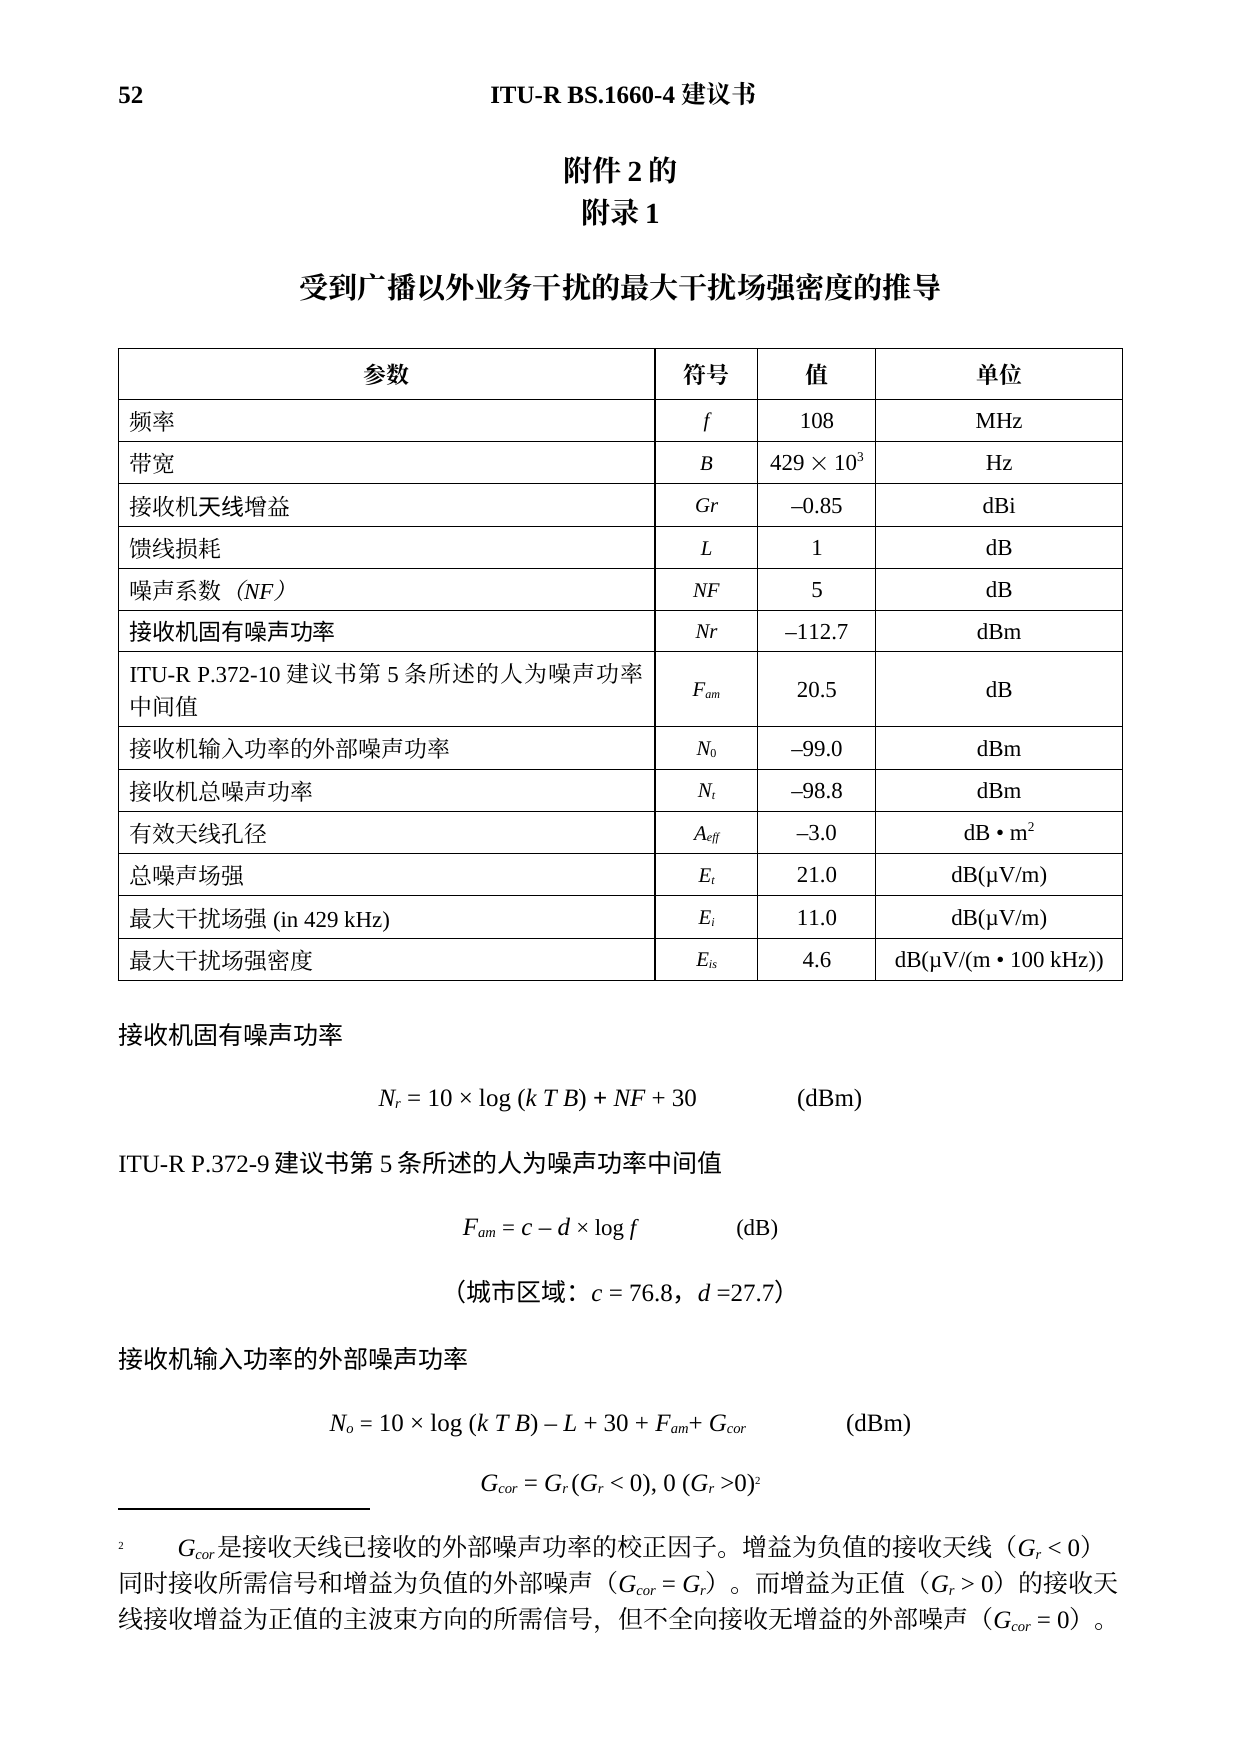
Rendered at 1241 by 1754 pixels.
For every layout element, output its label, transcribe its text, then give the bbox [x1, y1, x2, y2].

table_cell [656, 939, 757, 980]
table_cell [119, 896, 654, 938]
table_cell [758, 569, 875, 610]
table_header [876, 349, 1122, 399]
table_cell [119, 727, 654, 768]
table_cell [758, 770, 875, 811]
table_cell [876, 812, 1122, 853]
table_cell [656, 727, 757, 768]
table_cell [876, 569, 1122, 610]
text 接收机输入功率的外部噪声功率 [118, 1340, 1122, 1376]
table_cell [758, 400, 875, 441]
title 附件2的 附录1 受到广播以外业务干扰的最大干扰场强密度的推导 [118, 148, 1122, 307]
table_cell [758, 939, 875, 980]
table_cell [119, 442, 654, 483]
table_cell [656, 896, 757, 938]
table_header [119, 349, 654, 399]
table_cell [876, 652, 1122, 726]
text Gcor = Gr (Gr < 0), 0 (Gr >0) [118, 1468, 1122, 1497]
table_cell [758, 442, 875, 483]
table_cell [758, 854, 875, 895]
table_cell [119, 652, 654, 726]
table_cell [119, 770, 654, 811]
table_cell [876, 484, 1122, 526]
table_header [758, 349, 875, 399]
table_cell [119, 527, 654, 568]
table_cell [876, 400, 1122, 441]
text （城市区域：c = 76.8，d =27.7） [118, 1272, 1122, 1308]
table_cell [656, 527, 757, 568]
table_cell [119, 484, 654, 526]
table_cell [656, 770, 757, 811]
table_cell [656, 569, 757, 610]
text 接收机固有噪声功率 [118, 1018, 1122, 1052]
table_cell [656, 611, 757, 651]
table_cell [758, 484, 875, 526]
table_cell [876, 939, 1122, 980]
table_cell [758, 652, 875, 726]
text Nr = 10 × log (k T B) + NF + 30 (dBm) [118, 1083, 1122, 1112]
text ITU-R P.372-9建议书第5条所述的人为噪声功率中间值 [118, 1144, 1137, 1180]
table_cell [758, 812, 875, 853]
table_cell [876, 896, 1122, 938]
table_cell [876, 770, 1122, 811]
text Fam = c – d × log f (dB) [118, 1212, 1122, 1240]
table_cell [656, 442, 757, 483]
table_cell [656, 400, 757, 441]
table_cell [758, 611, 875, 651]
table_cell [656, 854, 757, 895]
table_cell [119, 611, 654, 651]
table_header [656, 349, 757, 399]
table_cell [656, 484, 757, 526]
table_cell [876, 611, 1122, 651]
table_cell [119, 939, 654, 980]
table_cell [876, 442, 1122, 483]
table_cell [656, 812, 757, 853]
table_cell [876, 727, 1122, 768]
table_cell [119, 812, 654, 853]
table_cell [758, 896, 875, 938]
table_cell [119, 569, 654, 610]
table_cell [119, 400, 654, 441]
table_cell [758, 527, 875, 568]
text No = 10 × log (k T B) – L + 30 + Fam+ Gcor (dBm) [118, 1408, 1122, 1437]
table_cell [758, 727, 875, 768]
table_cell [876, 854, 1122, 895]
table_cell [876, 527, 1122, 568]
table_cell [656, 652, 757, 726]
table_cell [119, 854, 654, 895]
